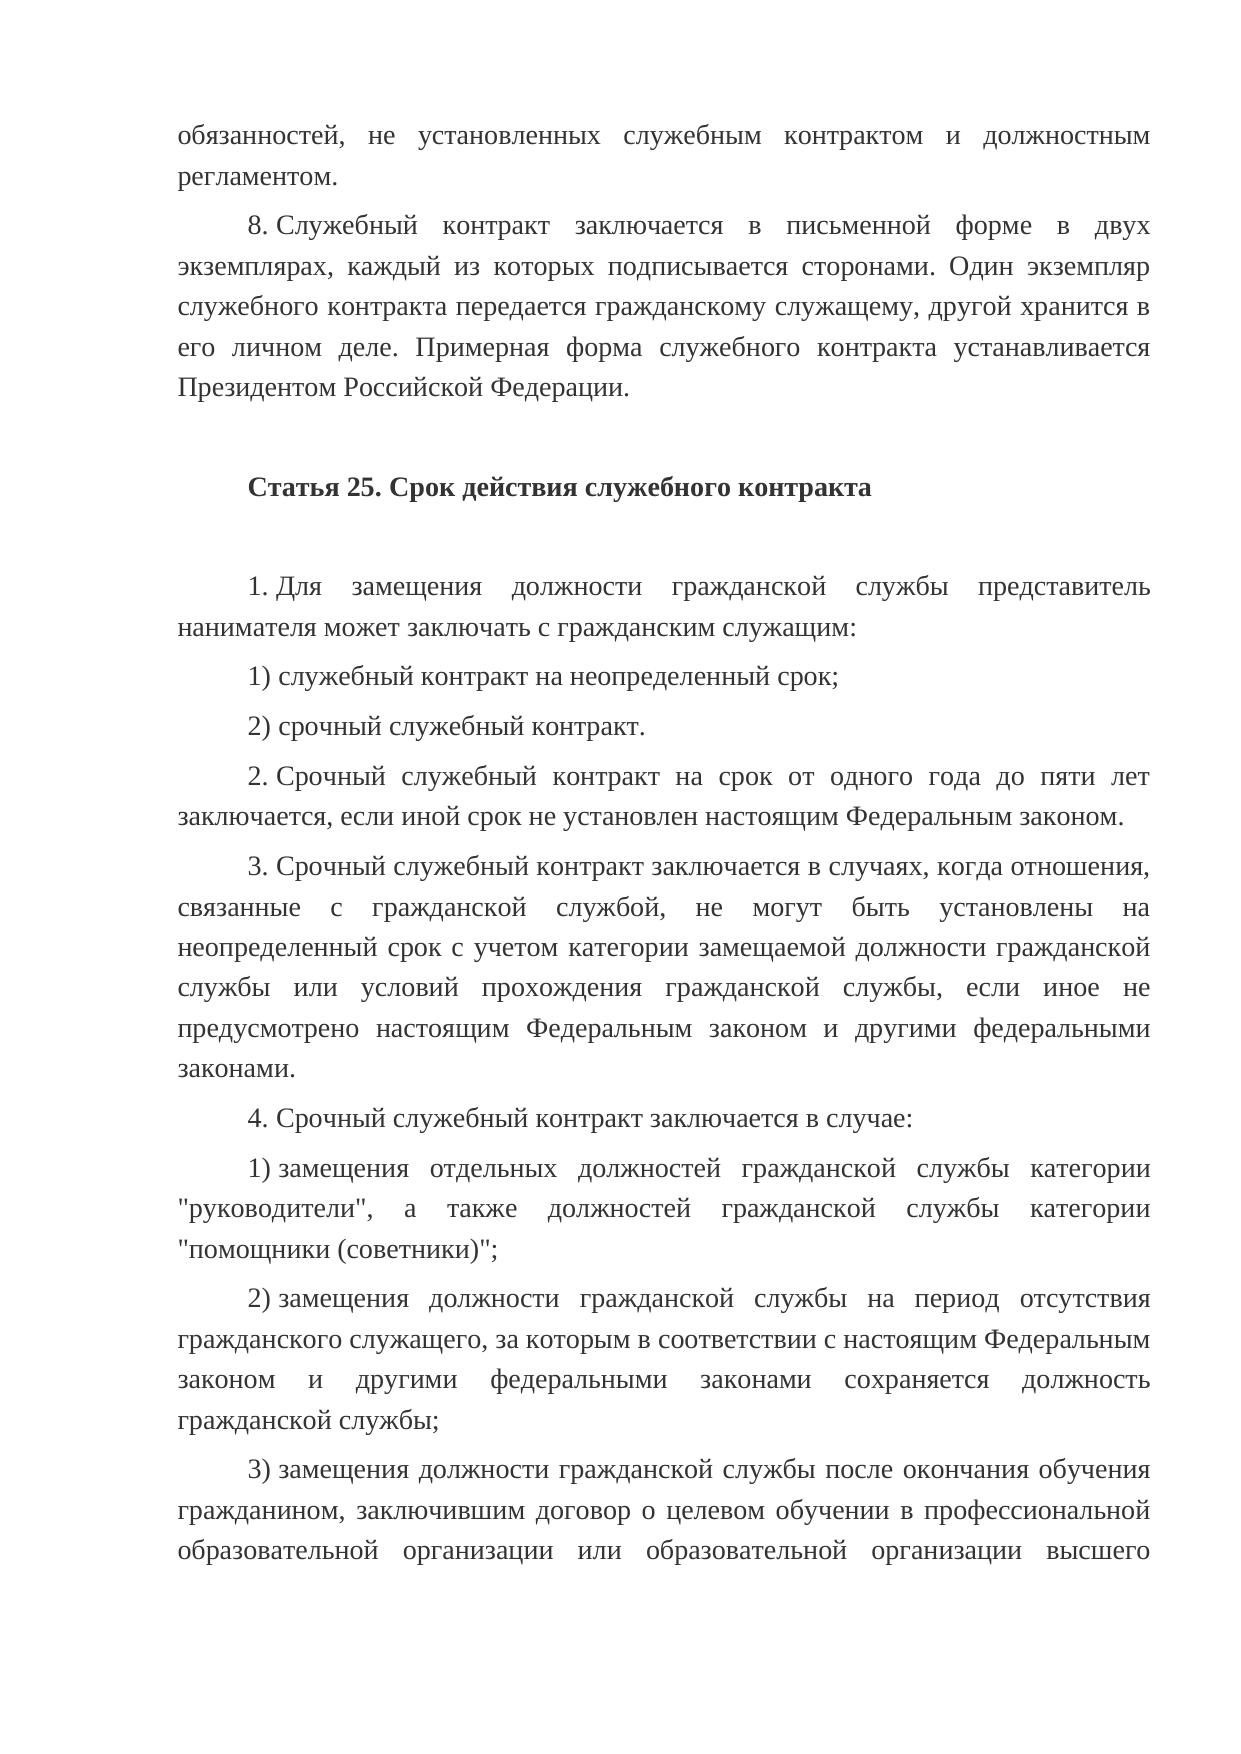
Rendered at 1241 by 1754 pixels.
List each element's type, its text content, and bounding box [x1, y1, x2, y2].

text 1. Для замещения должности гражданской службы представитель нанимателя может заключать с гражданским служащим: [177, 569, 1152, 642]
text 1) замещения отдельных должностей гражданской службы категории "руководители", а также должностей гражданской службы категории "помощники (советники)"; [177, 1151, 1152, 1264]
text 2. Срочный служебный контракт на срок от одного года до пяти лет заключается, если иной срок не установлен настоящим Федеральным законом. [177, 759, 1152, 832]
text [177, 118, 1152, 191]
text 2) срочный служебный контракт. [177, 709, 1152, 742]
text 4. Срочный служебный контракт заключается в случае: [177, 1101, 1152, 1133]
text 1) служебный контракт на неопределенный срок; [177, 659, 1152, 692]
text Статья 25. Срок действия служебного контракта [247, 469, 1152, 502]
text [177, 1452, 1152, 1566]
text 3. Срочный служебный контракт заключается в случаях, когда отношения, связанные с гражданской службой, не могут быть установлены на неопределенный срок с учетом категории замещаемой должности гражданской службы или условий прохождения гражданской службы, если иное не предусмотрено настоящим Федеральным законом и другими федеральными законами. [177, 849, 1152, 1084]
text 8. Служебный контракт заключается в письменной форме в двух экземплярах, каждый из которых подписывается сторонами. Один экземпляр служебного контракта передается гражданскому служащему, другой хранится в его личном деле. Примерная форма служебного контракта устанавливается Президентом Российской Федерации. [177, 208, 1152, 402]
text 2) замещения должности гражданской службы на период отсутствия гражданского служащего, за которым в соответствии с настоящим Федеральным законом и другими федеральными законами сохраняется должность гражданской службы; [177, 1281, 1152, 1435]
